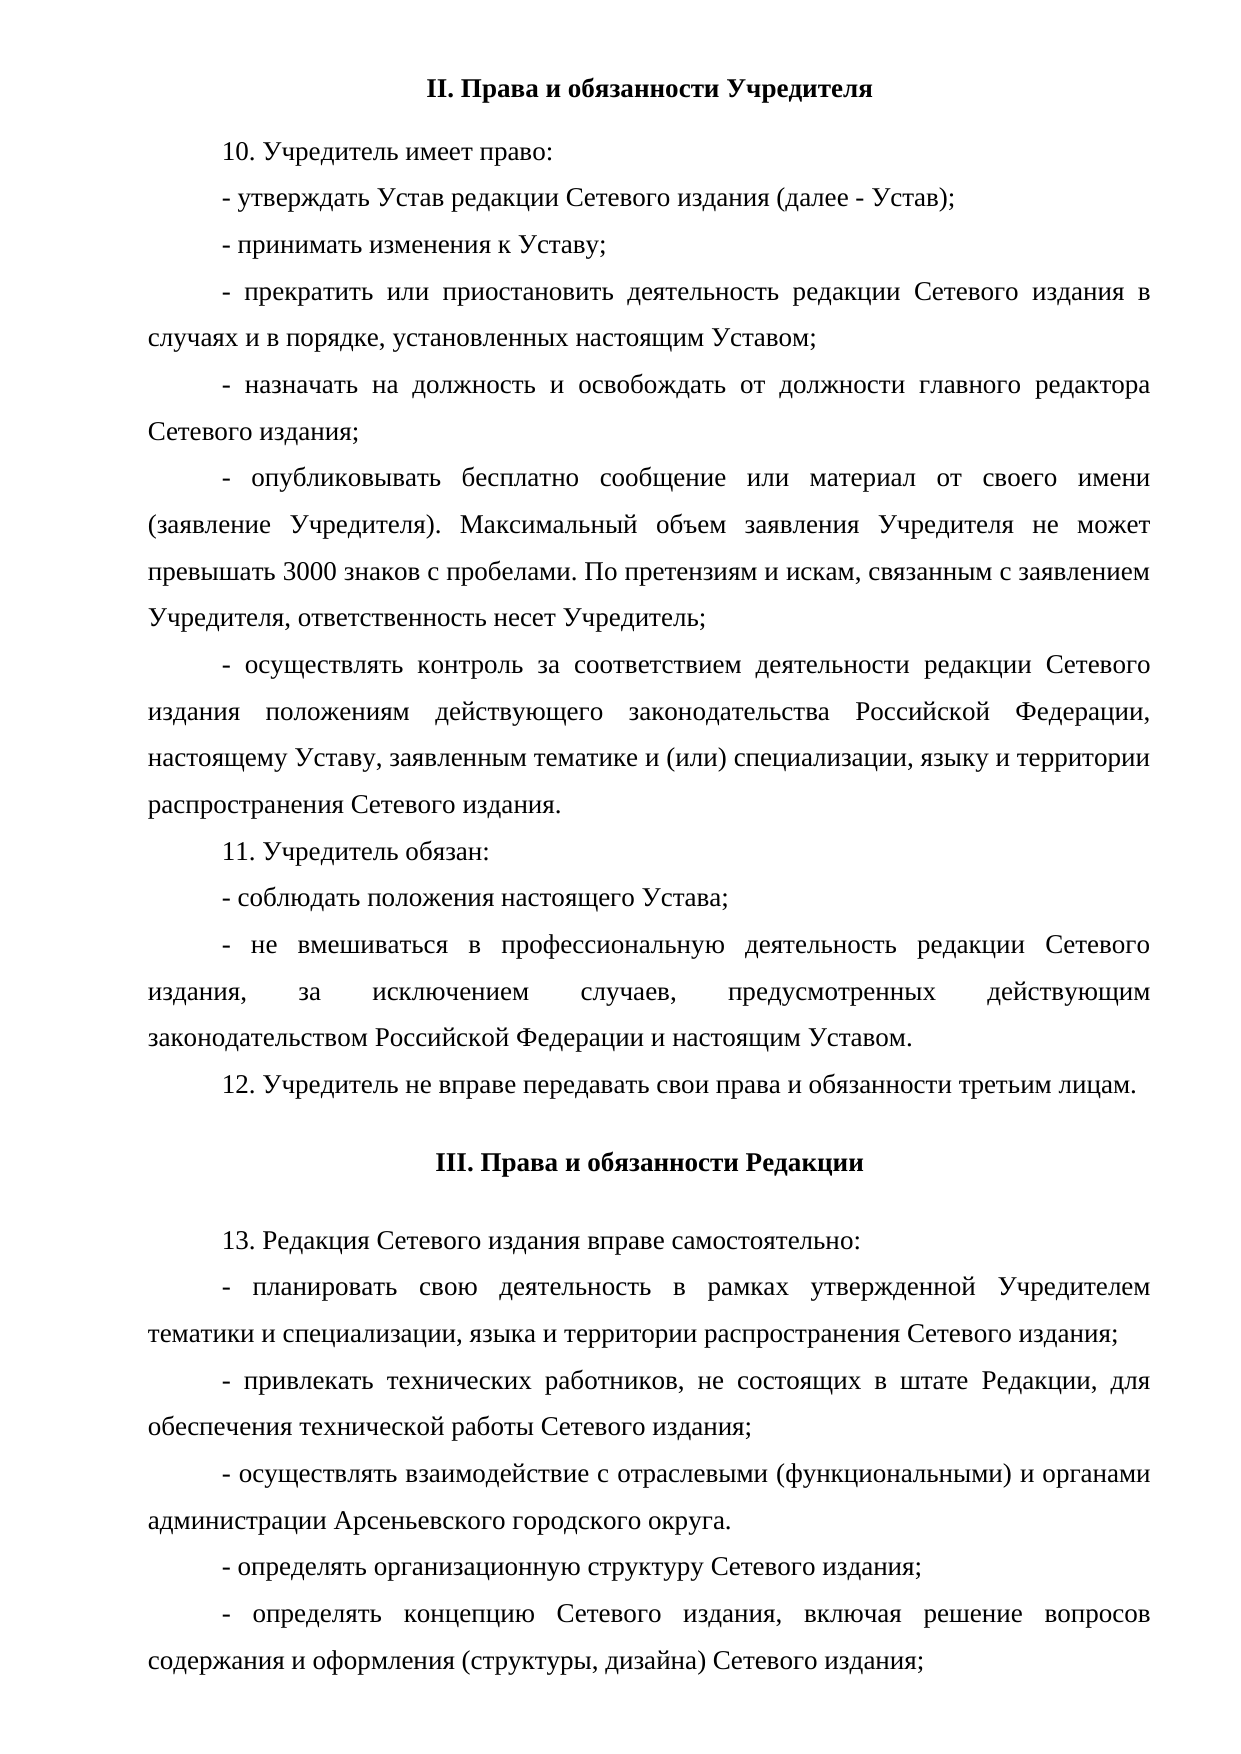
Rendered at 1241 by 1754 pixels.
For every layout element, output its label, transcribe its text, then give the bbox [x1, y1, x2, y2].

text - осуществлять контроль за соответствием деятельности редакции Сетевого издания положениям действующего законодательства Российской Федерации, настоящему Уставу, заявленным тематике и (или) специализации, языку и территории распространения Сетевого издания. [148, 648, 1152, 819]
text - привлекать технических работников, не состоящих в штате Редакции, для обеспечения технической работы Сетевого издания; [148, 1364, 1152, 1442]
title II. Права и обязанности Учредителя [148, 72, 1152, 104]
text 11. Учредитель обязан: [148, 835, 1152, 866]
text - утверждать Устав редакции Сетевого издания (далее - Устав); [148, 181, 1152, 213]
text 13. Редакция Сетевого издания вправе самостоятельно: [148, 1224, 1152, 1255]
text - опубликовывать бесплатно сообщение или материал от своего имени (заявление Учредителя). Максимальный объем заявления Учредителя не может превышать 3000 знаков с пробелами. По претензиям и искам, связанным с заявлением Учредителя, ответственность несет Учредитель; [148, 461, 1152, 633]
text - планировать свою деятельность в рамках утвержденной Учредителем тематики и специализации, языка и территории распространения Сетевого издания; [148, 1270, 1152, 1348]
text - прекратить или приостановить деятельность редакции Сетевого издания в случаях и в порядке, установленных настоящим Уставом; [148, 275, 1152, 353]
text - принимать изменения к Уставу; [148, 228, 1152, 259]
text - определять концепцию Сетевого издания, включая решение вопросов содержания и оформления (структуры, дизайна) Сетевого издания; [148, 1597, 1152, 1675]
text - назначать на должность и освобождать от должности главного редактора Сетевого издания; [148, 368, 1152, 446]
title III. Права и обязанности Редакции [148, 1146, 1152, 1177]
text 10. Учредитель имеет право: [148, 135, 1152, 166]
text - определять организационную структуру Сетевого издания; [148, 1550, 1152, 1582]
text - соблюдать положения настоящего Устава; [148, 881, 1152, 913]
text - не вмешиваться в профессиональную деятельность редакции Сетевого издания, за исключением случаев, предусмотренных действующим законодательством Российской Федерации и настоящим Уставом. [148, 928, 1152, 1053]
text 12. Учредитель не вправе передавать свои права и обязанности третьим лицам. [148, 1068, 1152, 1099]
text - осуществлять взаимодействие с отраслевыми (функциональными) и органами администрации Арсеньевского городского округа. [148, 1457, 1152, 1535]
